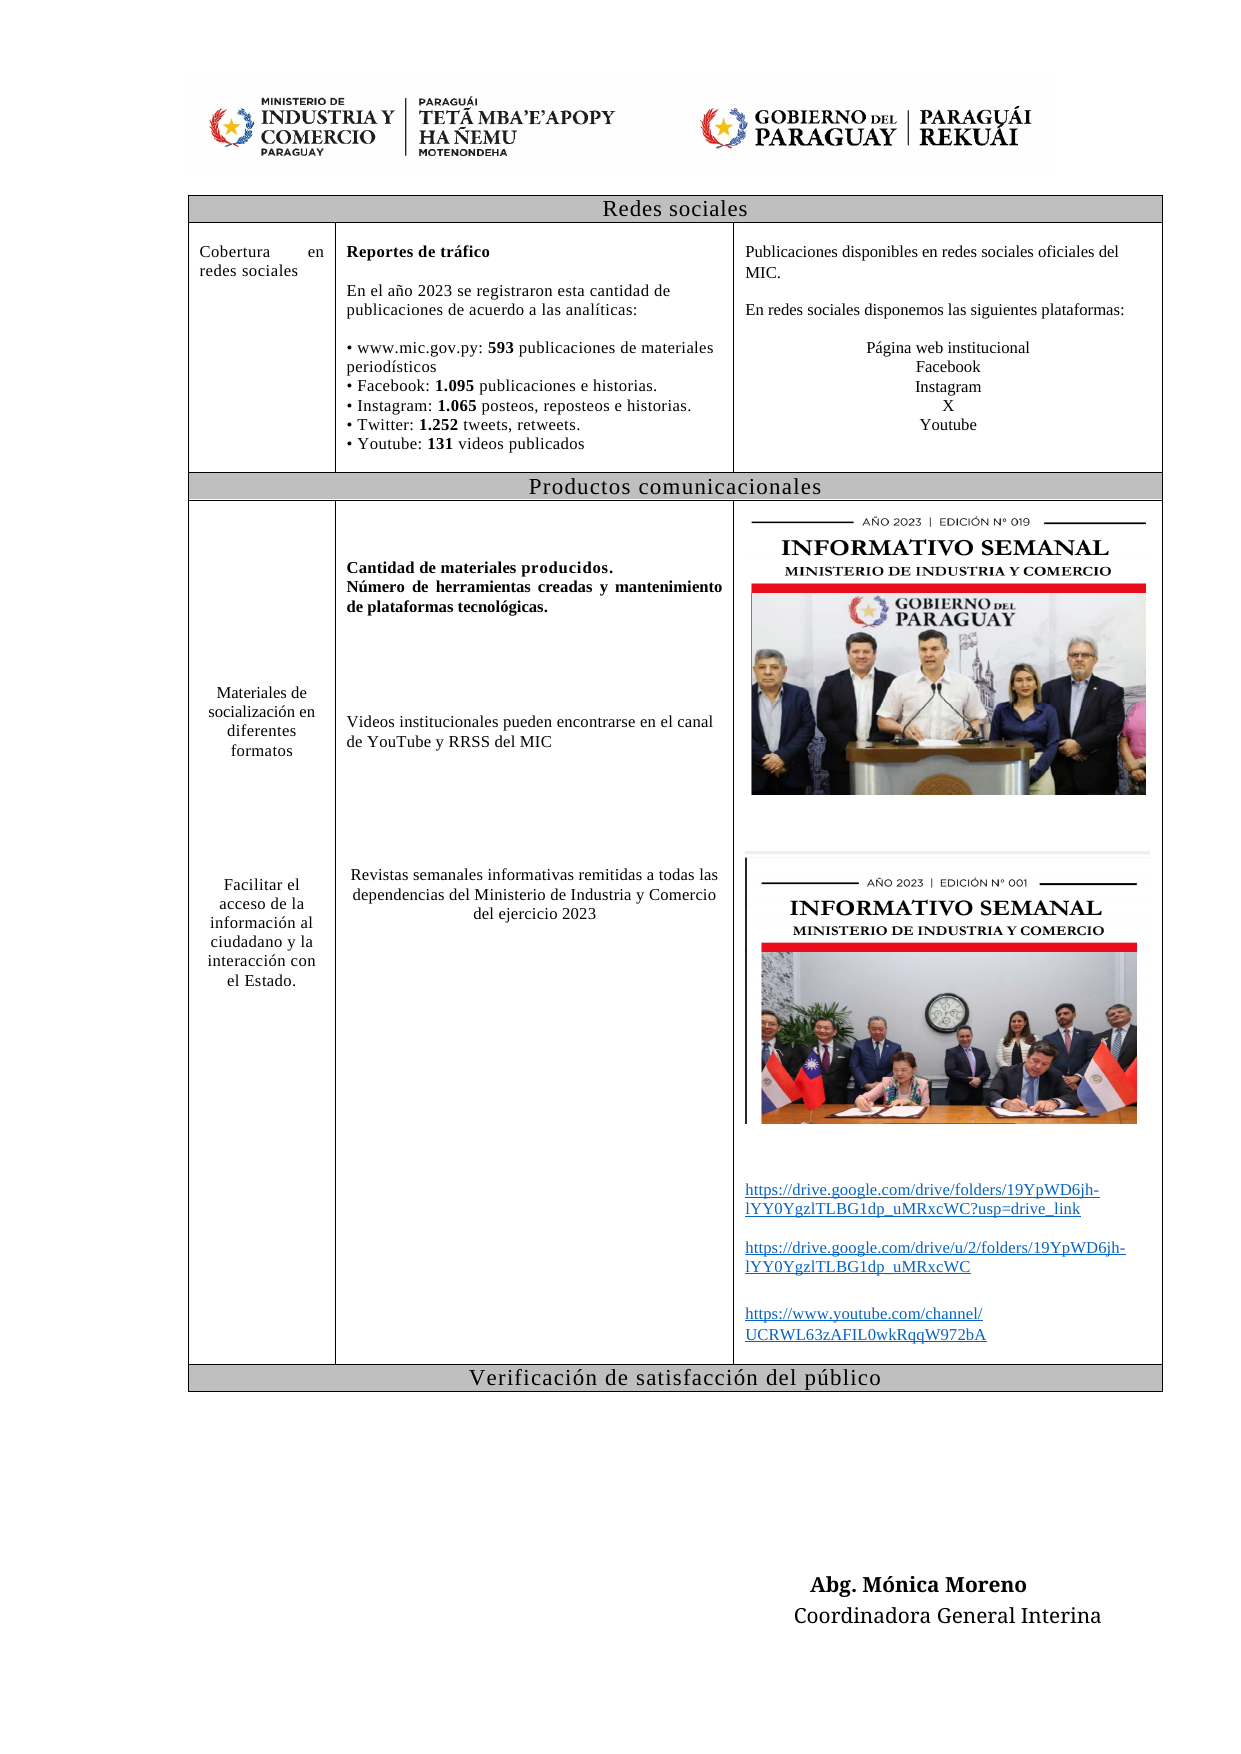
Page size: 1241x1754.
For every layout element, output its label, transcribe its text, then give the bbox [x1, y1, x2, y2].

table_cell Verificación de satisfacción del público [189, 1365, 1162, 1391]
table_cell Cantidad de materiales producidos. Número de herramientas creadas y mantenimiento de plataformas tecnológicas. Videos institucionales pueden encontrarse en el canal de YouTube y RRSS del MIC Revistas semanales informativas remitidas a todas las dependencias del Ministerio de Industria y Comercio del ejercicio 2023 [336, 501, 733, 1363]
table_cell Publicaciones disponibles en redes sociales oficiales del MIC. En redes sociales disponemos las siguientes plataformas: Página web institucional Facebook Instagram X Youtube [734, 223, 1162, 472]
table_cell Redes sociales [189, 196, 1162, 222]
picture [187, 75, 1053, 176]
table_cell Cobertura en redes sociales [189, 223, 335, 472]
table_cell Materiales de socialización en diferentes formatos Facilitar el acceso de la información al ciudadano y la interacción con el Estado. [189, 501, 335, 1363]
picture [745, 501, 1152, 795]
table_cell Productos comunicacionales [189, 473, 1162, 499]
table_cell Reportes de tráfico En el año 2023 se registraron esta cantidad de publicaciones de acuerdo a las analíticas: • www.mic.gov.py: 593 publicaciones de materiales periodísticos • Facebook: 1.095 publicaciones e historias. • Instagram: 1.065 posteos, reposteos e historias. • Twitter: 1.252 tweets, retweets. • Youtube: 131 videos publicados [336, 223, 733, 472]
table_cell https://drive.google.com/drive/folders/19YpWD6jh-lYY0YgzlTLBG1dp_uMRxcWC?usp=drive_link https://drive.google.com/drive/u/2/folders/19YpWD6jh-lYY0YgzlTLBG1dp_uMRxcWC https://www.youtube.com/channel/UCRWL63zAFIL0wkRqqW972bA [734, 501, 1162, 1363]
picture [745, 851, 1150, 1124]
